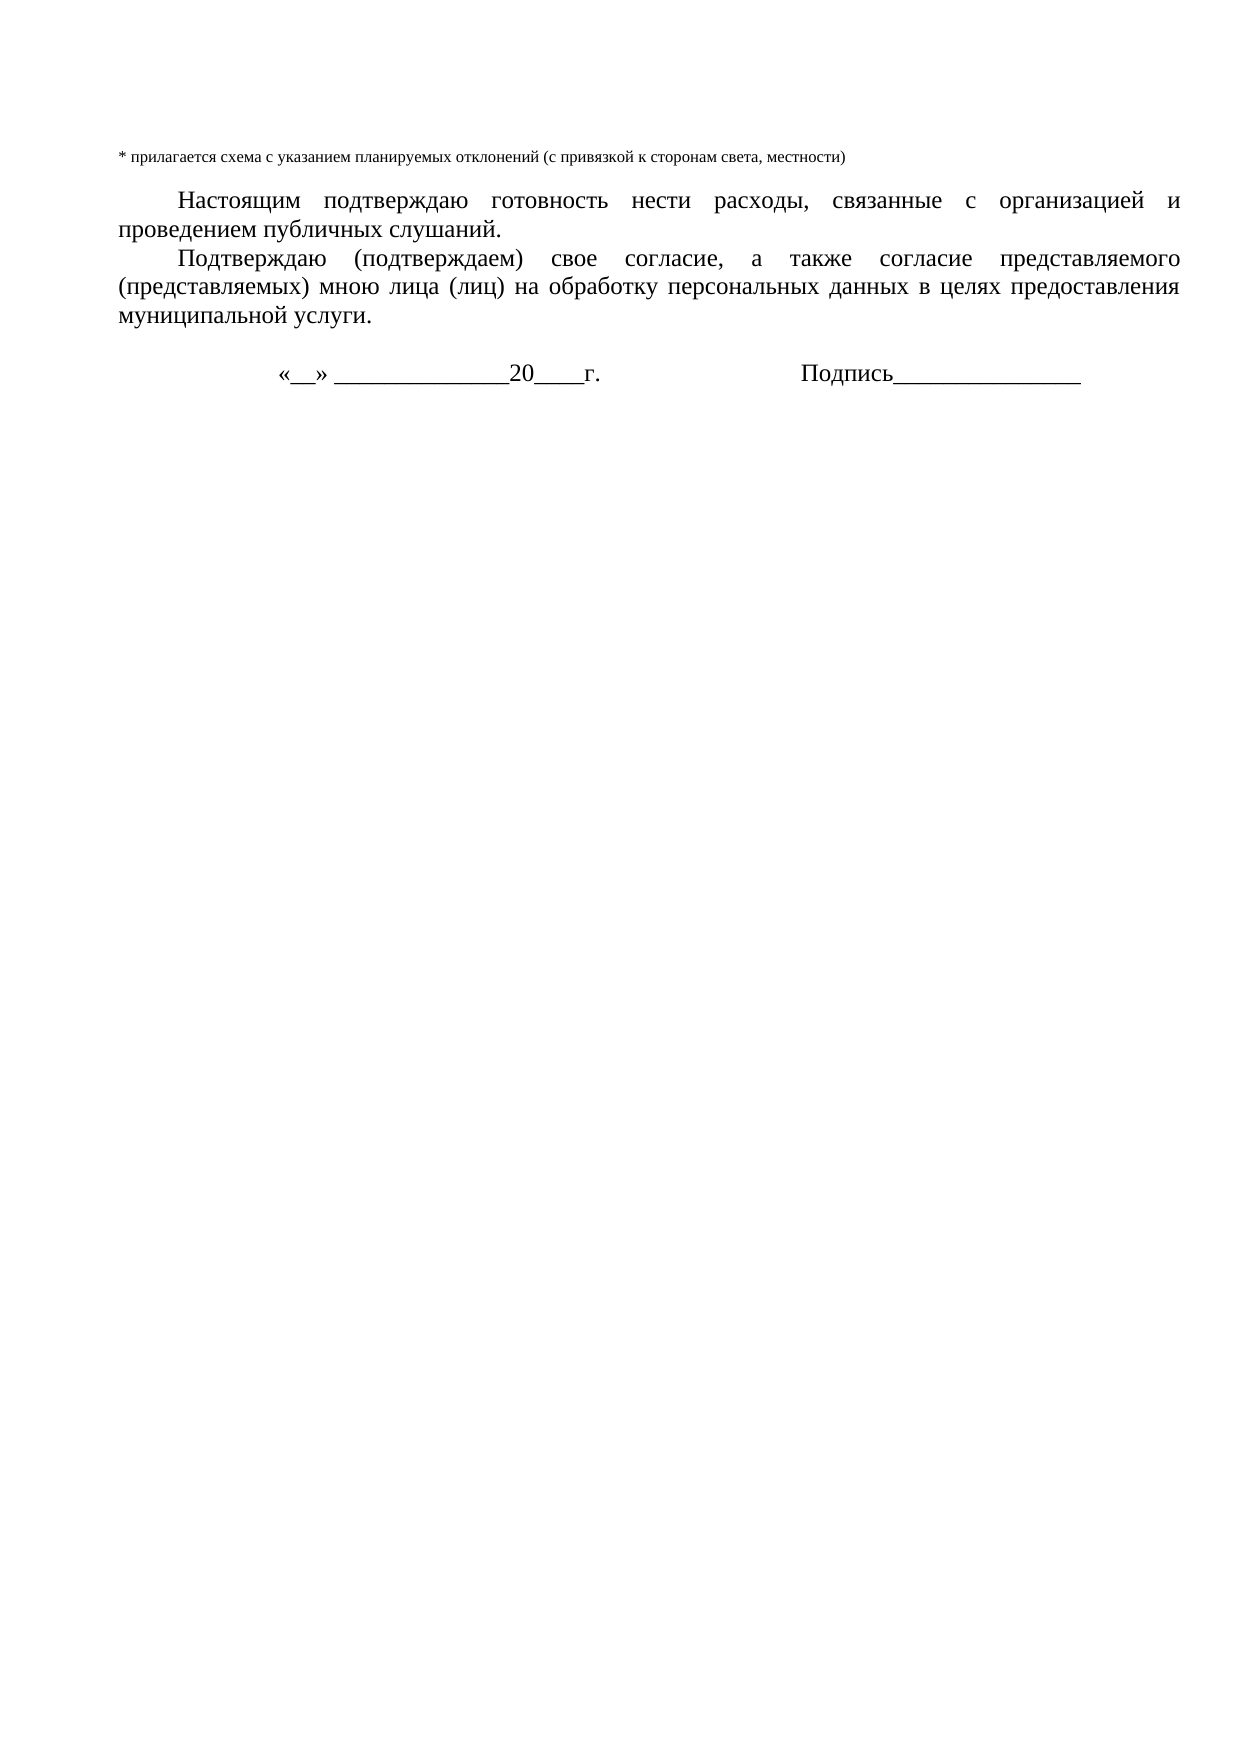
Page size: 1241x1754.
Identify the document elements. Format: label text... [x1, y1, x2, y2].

text * прилагается схема с указанием планируемых отклонений (с привязкой к сторонам света, местности) [118, 147, 1181, 166]
text Настоящим подтверждаю готовность нести расходы, связанные с организацией и проведением публичных слушаний. [118, 185, 1181, 243]
text «__» ______________20____г. Подпись_______________ [118, 358, 1181, 386]
text Подтверждаю (подтверждаем) свое согласие, а также согласие представляемого (представляемых) мною лица (лиц) на обработку персональных данных в целях предоставления муниципальной услуги. [118, 243, 1181, 329]
